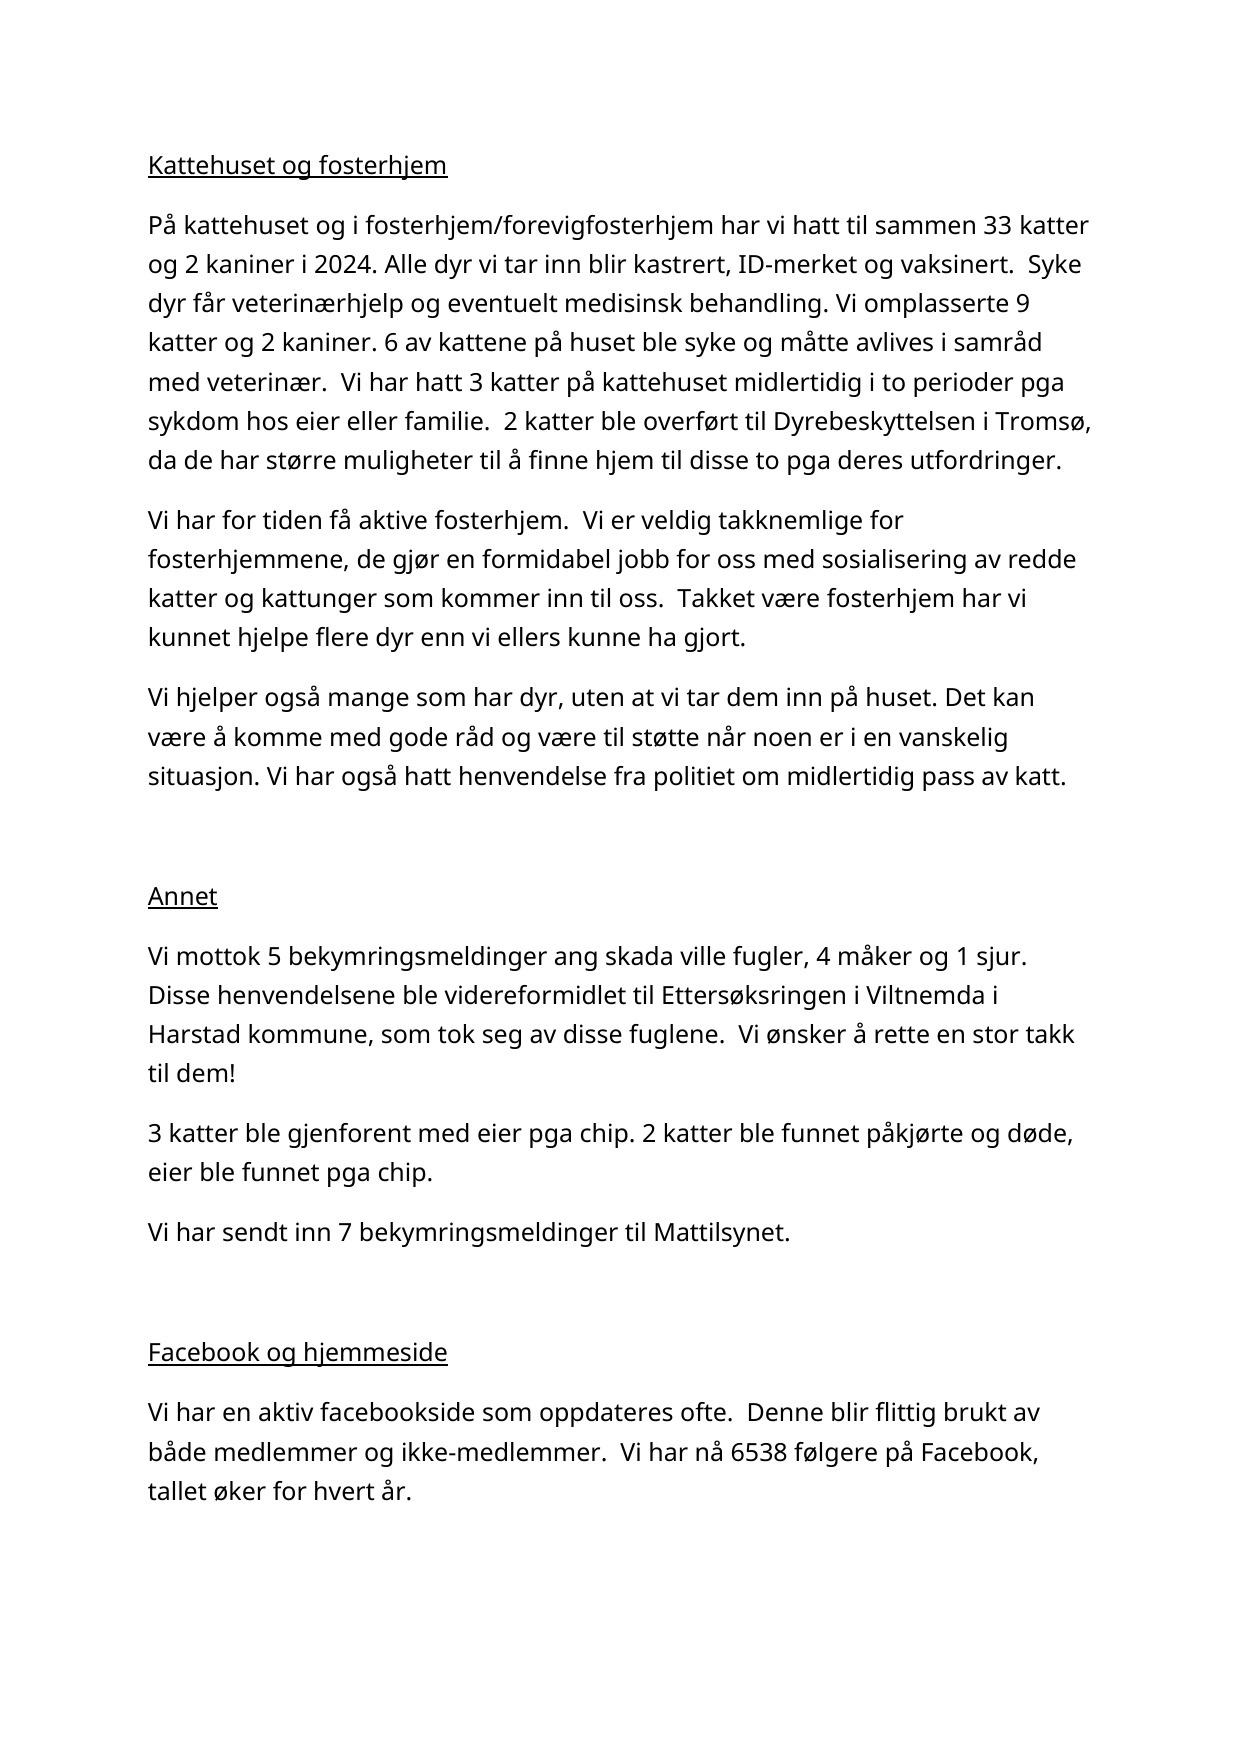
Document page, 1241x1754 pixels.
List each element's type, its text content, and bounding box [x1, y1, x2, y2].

text Kattehuset og fosterhjem [148, 148, 1093, 182]
text Vi har en aktiv facebookside som oppdateres ofte. Denne blir flittig brukt av både medlemmer og ikke-medlemmer. Vi har nå 6538 følgere på Facebook, tallet øker for hvert år. [148, 1395, 1093, 1507]
text Vi mottok 5 bekymringsmeldinger ang skada ville fugler, 4 måker og 1 sjur. Disse henvendelsene ble videreformidlet til Ettersøksringen i Viltnemda i Harstad kommune, som tok seg av disse fuglene. Vi ønsker å rette en stor takk til dem! [148, 938, 1093, 1090]
text På kattehuset og i fosterhjem/forevigfosterhjem har vi hatt til sammen 33 katter og 2 kaniner i 2024. Alle dyr vi tar inn blir kastrert, ID-merket og vaksinert. Syke dyr får veterinærhjelp og eventuelt medisinsk behandling. Vi omplasserte 9 katter og 2 kaniner. 6 av kattene på huset ble syke og måtte avlives i samråd med veterinær. Vi har hatt 3 katter på kattehuset midlertidig i to perioder pga sykdom hos eier eller familie. 2 katter ble overført til Dyrebeskyttelsen i Tromsø, da de har større muligheter til å finne hjem til disse to pga deres utfordringer. [148, 208, 1093, 477]
text 3 katter ble gjenforent med eier pga chip. 2 katter ble funnet påkjørte og døde, eier ble funnet pga chip. [148, 1116, 1093, 1189]
text Facebook og hjemmeside [148, 1335, 1093, 1369]
text Annet [148, 878, 1093, 912]
text Vi har sendt inn 7 bekymringsmeldinger til Mattilsynet. [148, 1215, 1093, 1249]
text Vi hjelper også mange som har dyr, uten at vi tar dem inn på huset. Det kan være å komme med gode råd og være til støtte når noen er i en vanskelig situasjon. Vi har også hatt henvendelse fra politiet om midlertidig pass av katt. [148, 680, 1093, 792]
text Vi har for tiden få aktive fosterhjem. Vi er veldig takknemlige for fosterhjemmene, de gjør en formidabel jobb for oss med sosialisering av redde katter og kattunger som kommer inn til oss. Takket være fosterhjem har vi kunnet hjelpe flere dyr enn vi ellers kunne ha gjort. [148, 503, 1093, 654]
